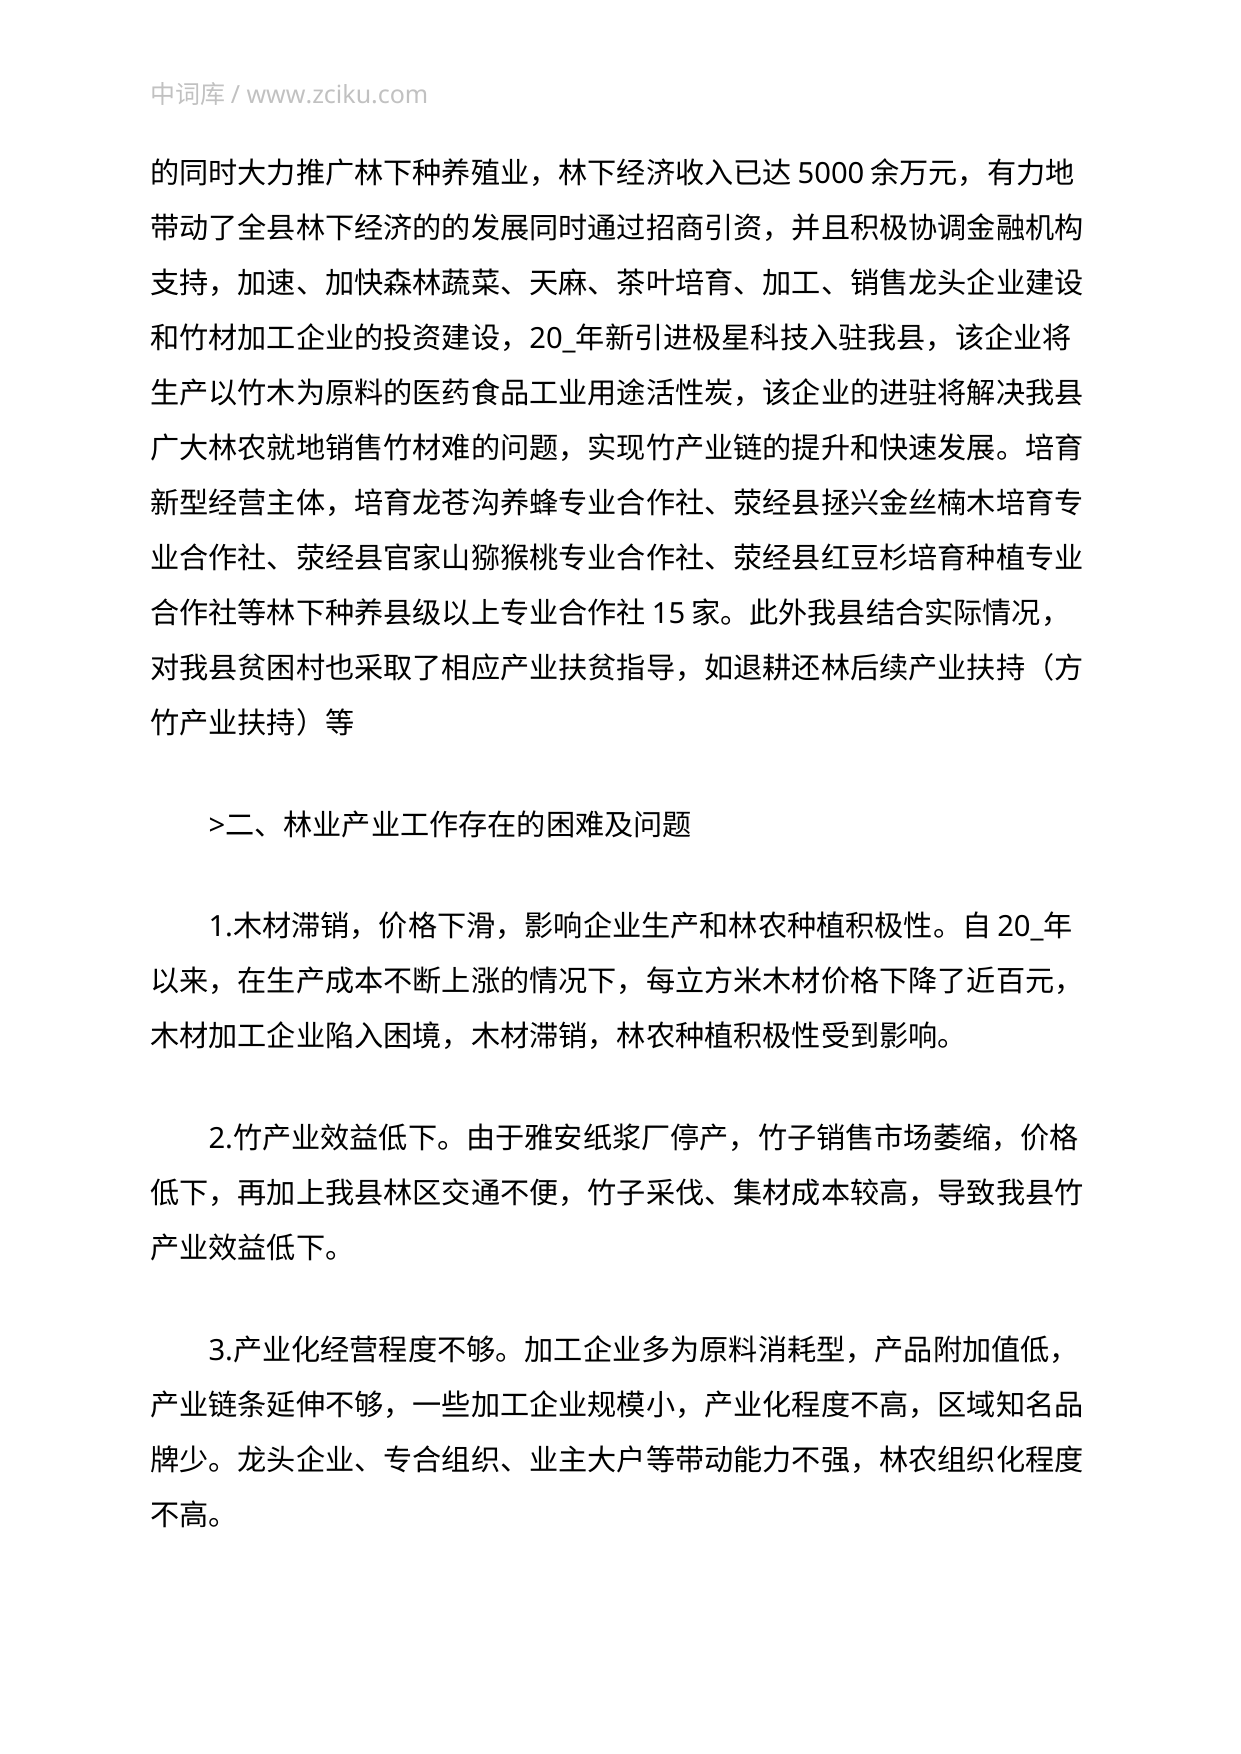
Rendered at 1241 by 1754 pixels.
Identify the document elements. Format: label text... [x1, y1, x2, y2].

text 3.产业化经营程度不够。加工企业多为原料消耗型，产品附加值低，产业链条延伸不够，一些加工企业规模小，产业化程度不高，区域知名品牌少。龙头企业、专合组织、业主大户等带动能力不强，林农组织化程度不高。 [150, 1326, 1090, 1533]
text >二、林业产业工作存在的困难及问题 [150, 801, 1090, 843]
text 1.木材滞销，价格下滑，影响企业生产和林农种植积极性。自20_年以来，在生产成本不断上涨的情况下，每立方米木材价格下降了近百元，木材加工企业陷入困境，木材滞销，林农种植积极性受到影响。 [150, 903, 1090, 1055]
text 2.竹产业效益低下。由于雅安纸浆厂停产，竹子销售市场萎缩，价格低下，再加上我县林区交通不便，竹子采伐、集材成本较高，导致我县竹产业效益低下。 [150, 1115, 1090, 1267]
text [150, 150, 1090, 742]
